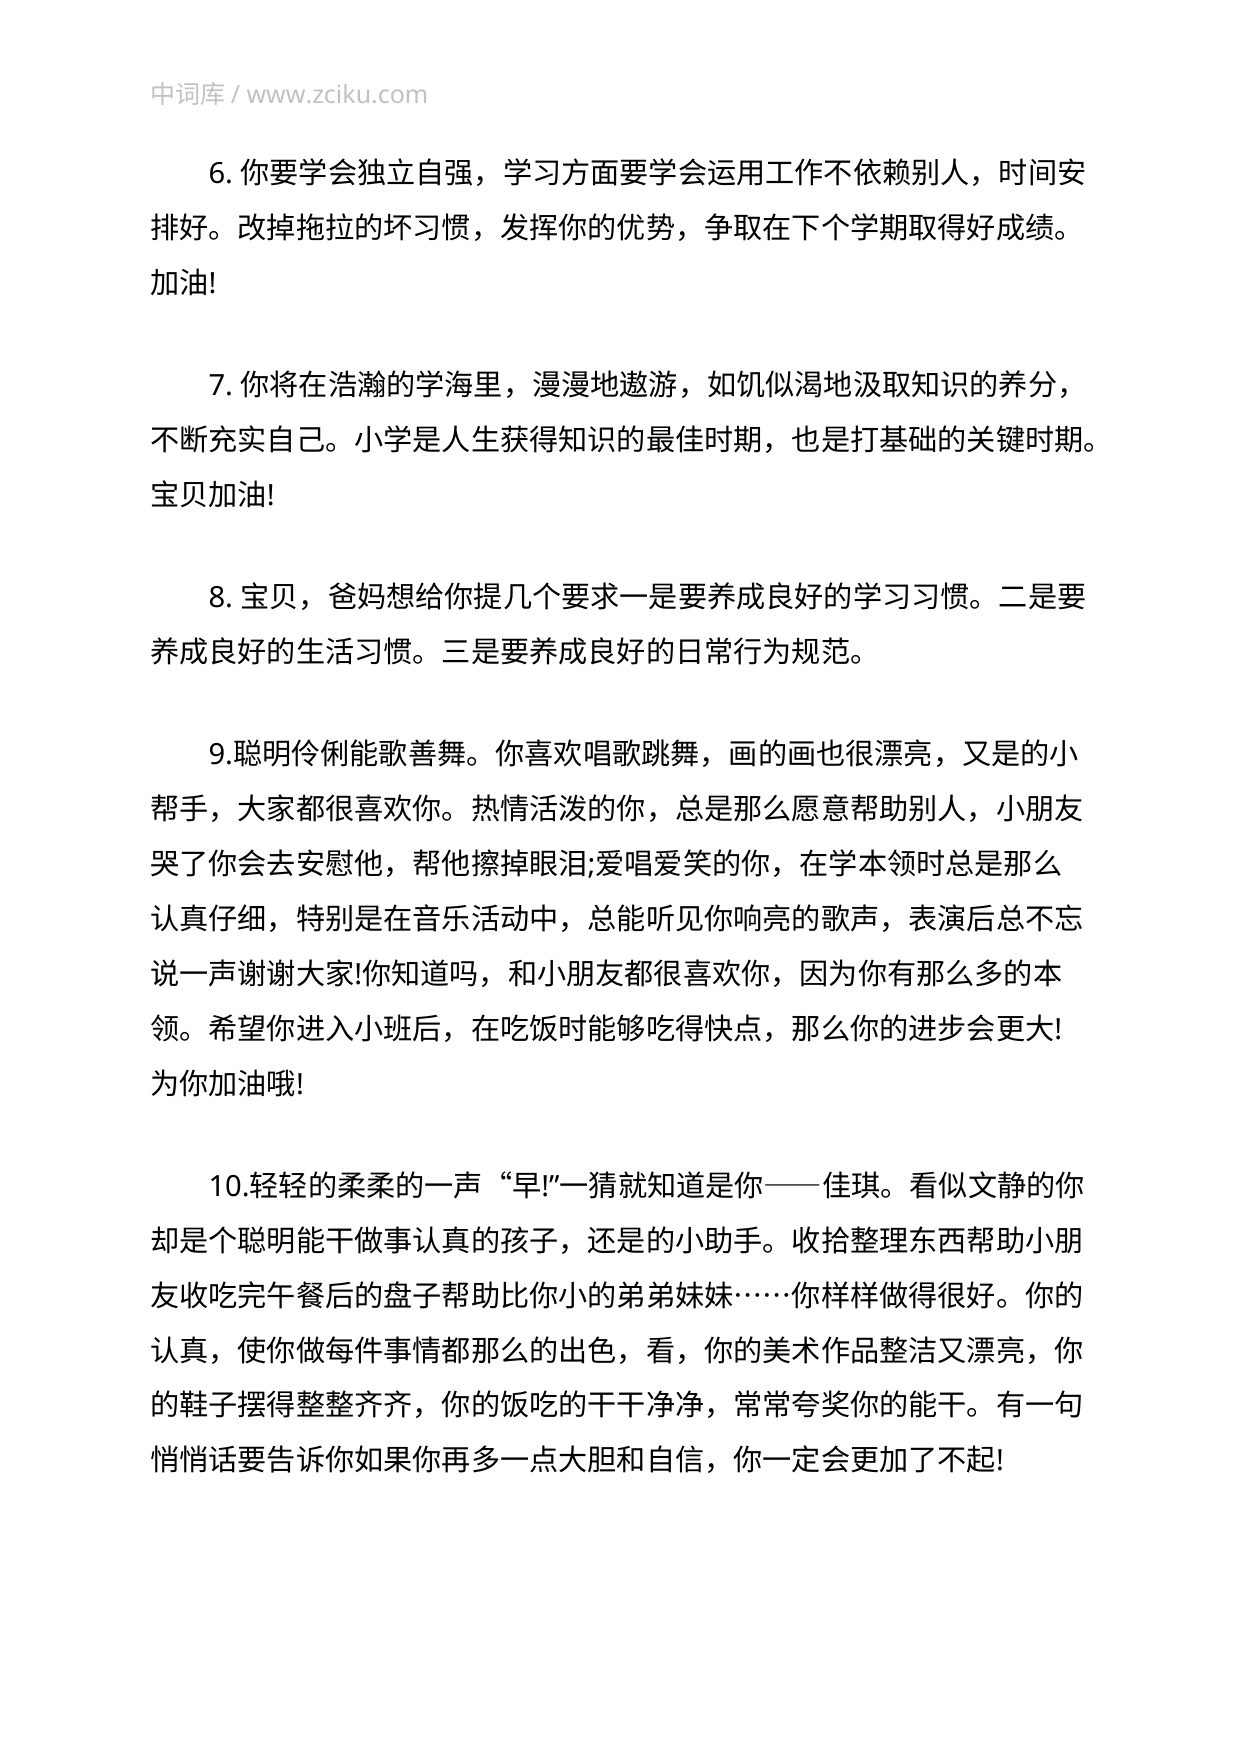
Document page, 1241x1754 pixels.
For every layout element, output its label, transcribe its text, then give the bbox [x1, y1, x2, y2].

text 8. 宝贝，爸妈想给你提几个要求一是要养成良好的学习习惯。二是要养成良好的生活习惯。三是要养成良好的日常行为规范。 [150, 574, 1090, 671]
text 9.聪明伶俐能歌善舞。你喜欢唱歌跳舞，画的画也很漂亮，又是的小帮手，大家都很喜欢你。热情活泼的你，总是那么愿意帮助别人，小朋友哭了你会去安慰他，帮他擦掉眼泪;爱唱爱笑的你，在学本领时总是那么认真仔细，特别是在音乐活动中，总能听见你响亮的歌声，表演后总不忘说一声谢谢大家!你知道吗，和小朋友都很喜欢你，因为你有那么多的本领。希望你进入小班后，在吃饭时能够吃得快点，那么你的进步会更大!为你加油哦! [150, 731, 1090, 1103]
text 10.轻轻的柔柔的一声“早!”一猜就知道是你——佳琪。看似文静的你却是个聪明能干做事认真的孩子，还是的小助手。收拾整理东西帮助小朋友收吃完午餐后的盘子帮助比你小的弟弟妹妹……你样样做得很好。你的认真，使你做每件事情都那么的出色，看，你的美术作品整洁又漂亮，你的鞋子摆得整整齐齐，你的饭吃的干干净净，常常夸奖你的能干。有一句悄悄话要告诉你如果你再多一点大胆和自信，你一定会更加了不起! [150, 1162, 1090, 1479]
text 6. 你要学会独立自强，学习方面要学会运用工作不依赖别人，时间安排好。改掉拖拉的坏习惯，发挥你的优势，争取在下个学期取得好成绩。加油! [150, 150, 1090, 302]
text 7. 你将在浩瀚的学海里，漫漫地遨游，如饥似渴地汲取知识的养分，不断充实自己。小学是人生获得知识的最佳时期，也是打基础的关键时期。宝贝加油! [150, 362, 1090, 514]
